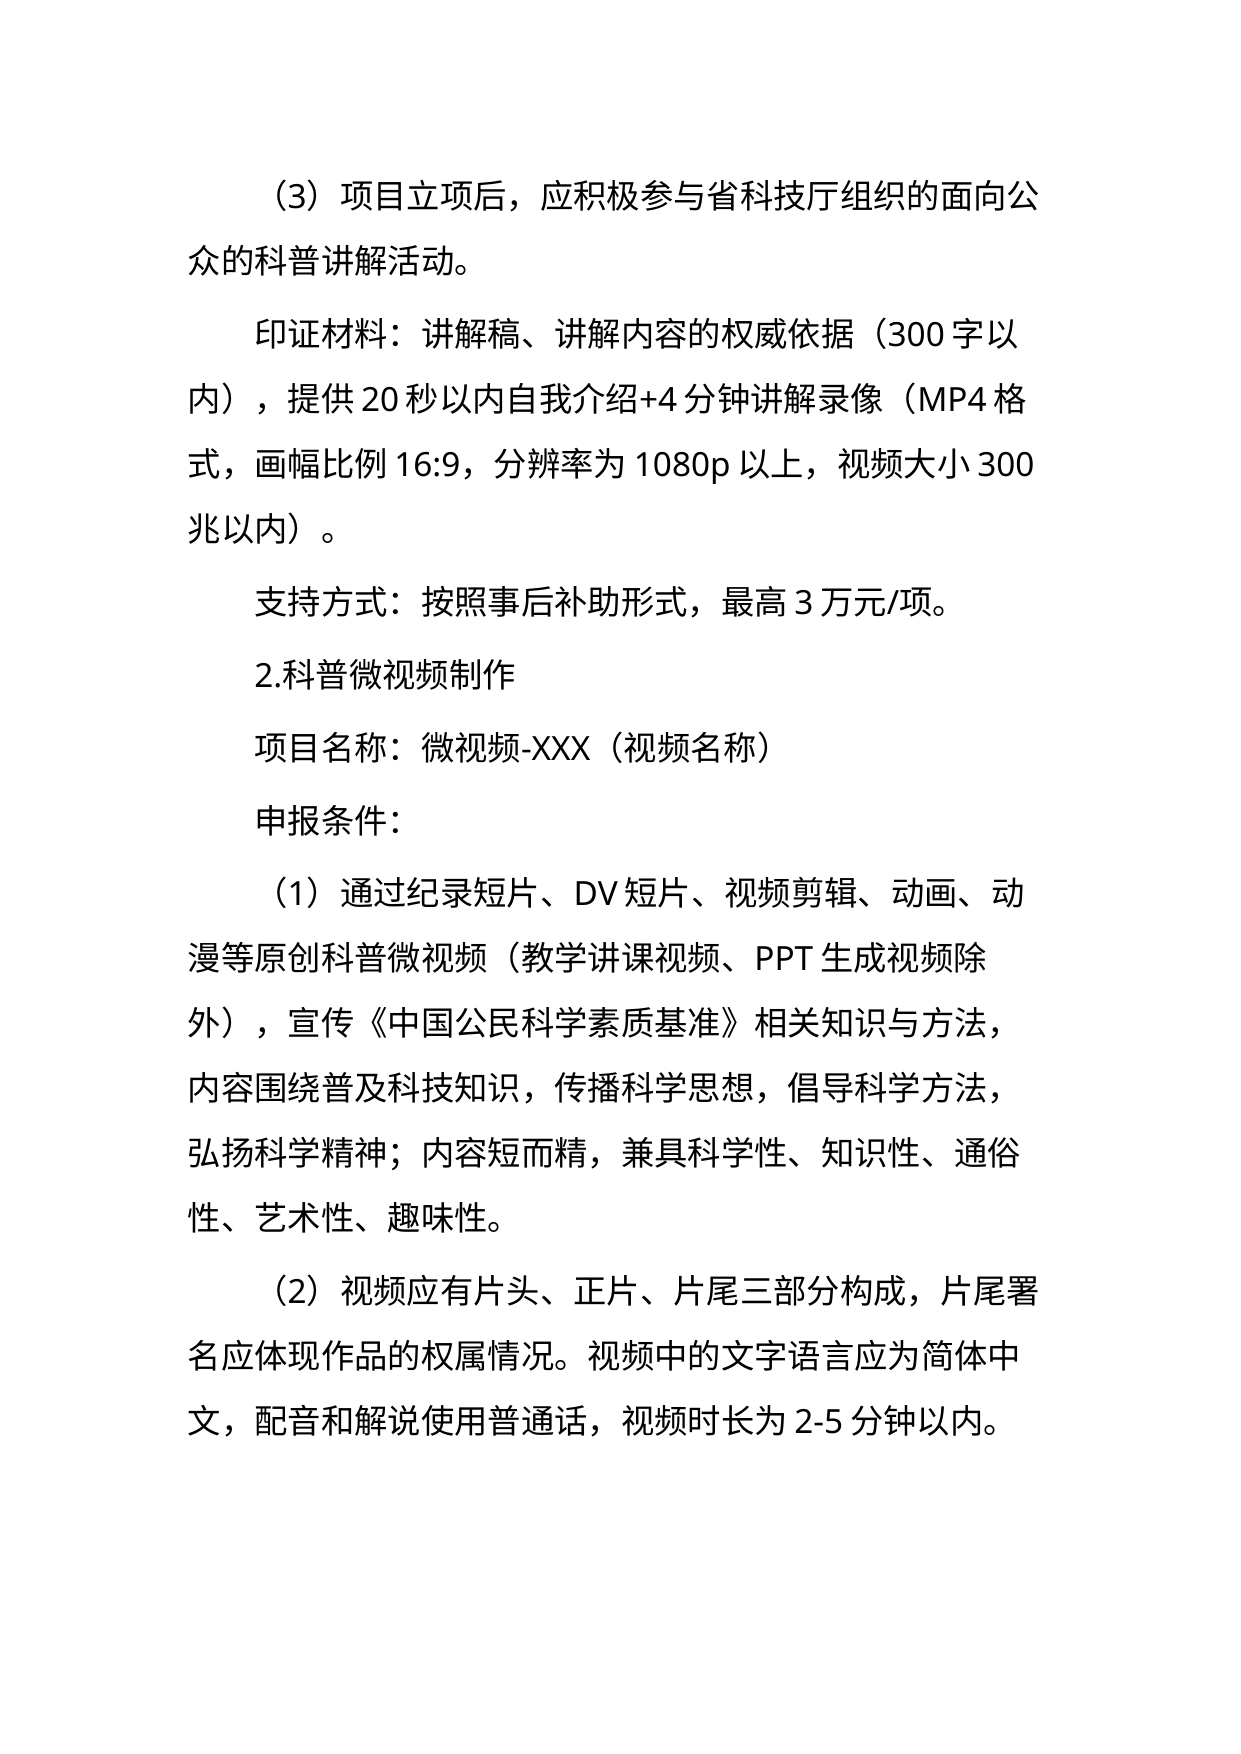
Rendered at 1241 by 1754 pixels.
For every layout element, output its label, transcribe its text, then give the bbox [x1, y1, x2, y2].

text 支持方式：按照事后补助形式，最高3万元/项。 [187, 568, 1053, 633]
text （1）通过纪录短片、DV短片、视频剪辑、动画、动漫等原创科普微视频（教学讲课视频、PPT生成视频除外），宣传《中国公民科学素质基准》相关知识与方法，内容围绕普及科技知识，传播科学思想，倡导科学方法，弘扬科学精神；内容短而精，兼具科学性、知识性、通俗性、艺术性、趣味性。 [187, 859, 1053, 1249]
text 2.科普微视频制作 [187, 640, 1053, 705]
text 项目名称：微视频-XXX（视频名称） [187, 713, 1053, 778]
text （2）视频应有片头、正片、片尾三部分构成，片尾署名应体现作品的权属情况。视频中的文字语言应为简体中文，配音和解说使用普通话，视频时长为2-5分钟以内。 [187, 1257, 1053, 1452]
text （3）项目立项后，应积极参与省科技厅组织的面向公众的科普讲解活动。 [187, 162, 1053, 292]
text 印证材料：讲解稿、讲解内容的权威依据（300字以内），提供20秒以内自我介绍+4分钟讲解录像（MP4格式，画幅比例16:9，分辨率为1080p以上，视频大小300兆以内）。 [187, 300, 1053, 560]
text 申报条件： [187, 786, 1053, 851]
